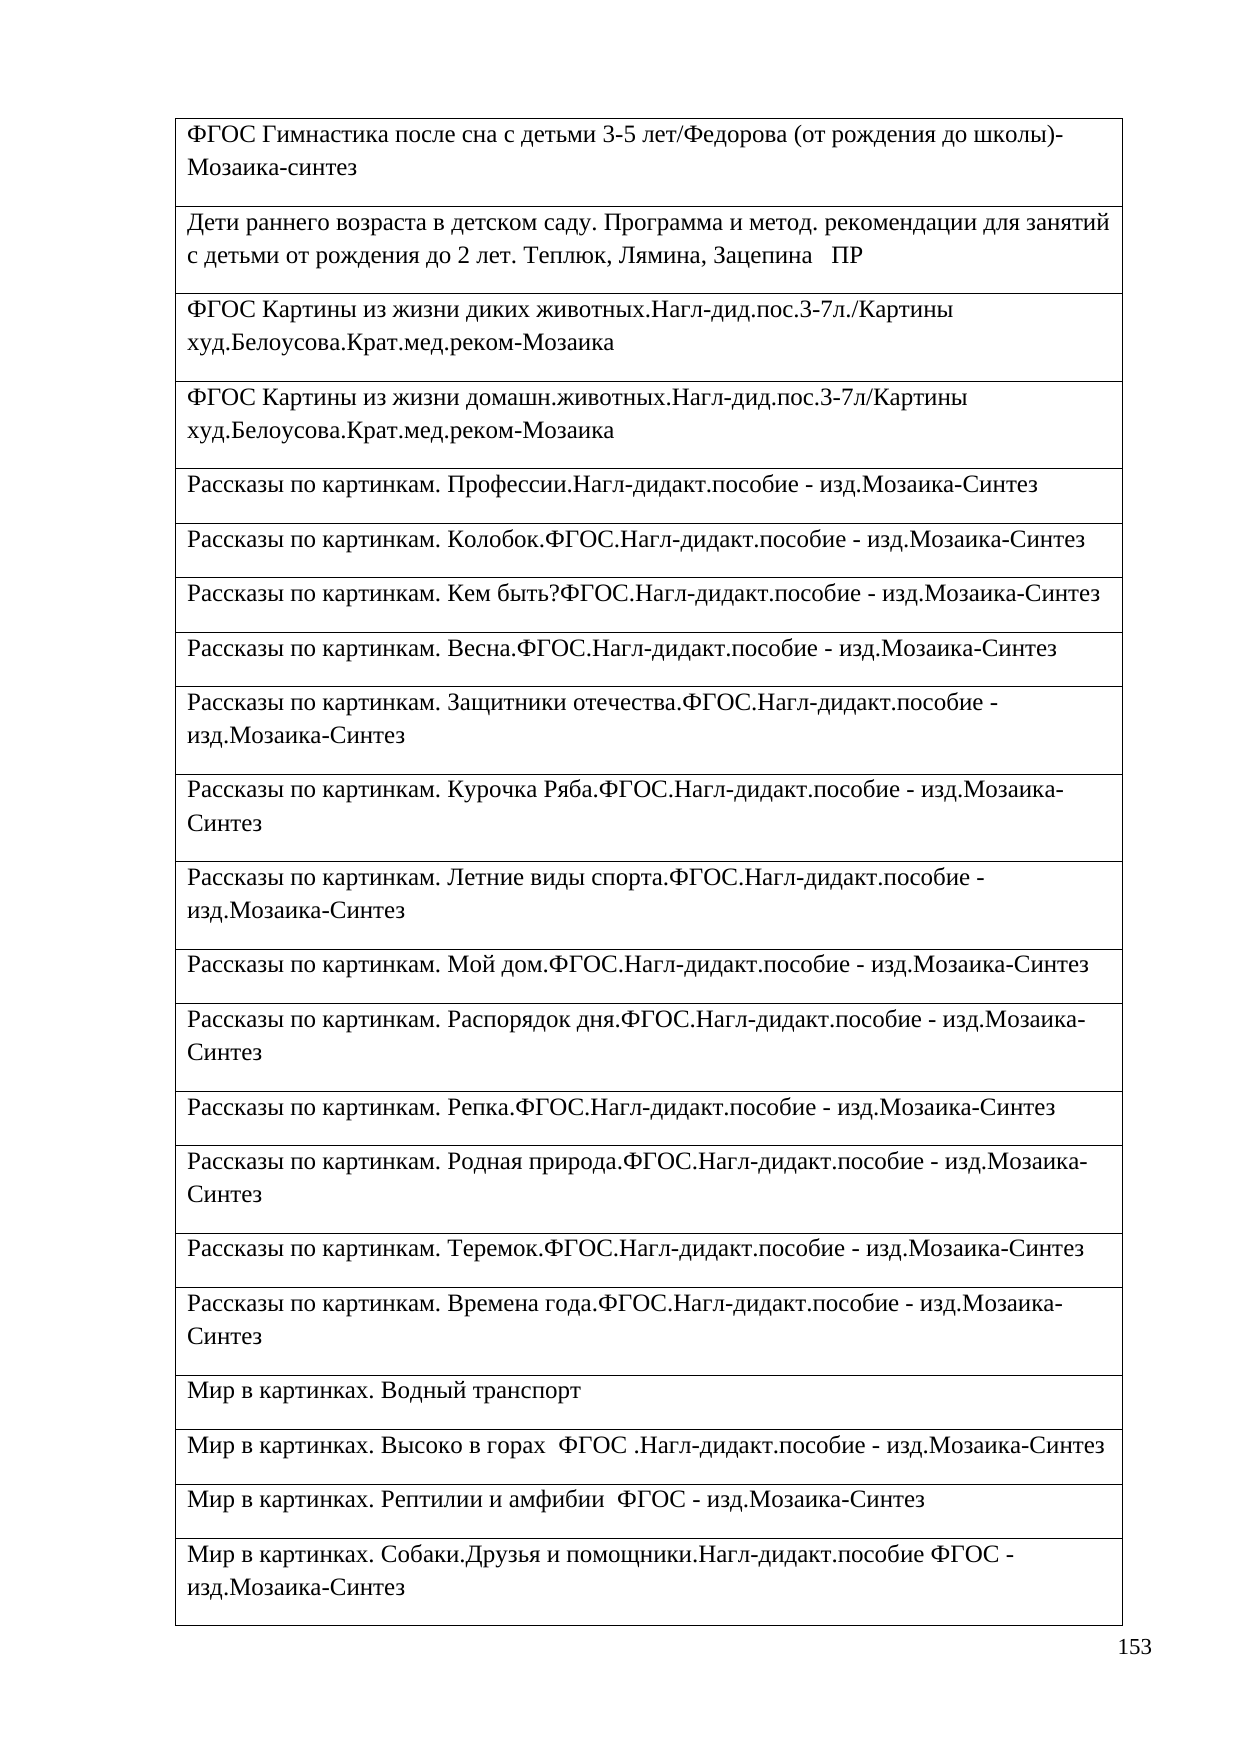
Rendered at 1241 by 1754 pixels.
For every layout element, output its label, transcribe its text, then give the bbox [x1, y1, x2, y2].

table_cell Мир в картинках. Рептилии и амфибии ФГОС - изд.Мозаика-Синтез [176, 1485, 1122, 1538]
table_cell Рассказы по картинкам. Мой дом.ФГОС.Нагл-дидакт.пособие - изд.Мозаика-Синтез [176, 950, 1122, 1003]
table_cell Рассказы по картинкам. Распорядок дня.ФГОС.Нагл-дидакт.пособие - изд.Мозаика-Синтез [176, 1004, 1122, 1091]
table_cell Рассказы по картинкам. Теремок.ФГОС.Нагл-дидакт.пособие - изд.Мозаика-Синтез [176, 1234, 1122, 1287]
table_cell Дети раннего возраста в детском саду. Программа и метод. рекомендации для занятий с детьми от рождения до 2 лет. Теплюк, Лямина, Зацепина ПР [176, 207, 1122, 293]
table_cell Рассказы по картинкам. Родная природа.ФГОС.Нагл-дидакт.пособие - изд.Мозаика-Синтез [176, 1146, 1122, 1232]
table_cell Мир в картинках. Водный транспорт [176, 1376, 1122, 1429]
table_cell Рассказы по картинкам. Профессии.Нагл-дидакт.пособие - изд.Мозаика-Синтез [176, 469, 1122, 523]
table_cell ФГОС Картины из жизни диких животных.Нагл-дид.пос.3-7л./Картины худ.Белоусова.Крат.мед.реком-Мозаика [176, 294, 1122, 381]
table_cell Рассказы по картинкам. Защитники отечества.ФГОС.Нагл-дидакт.пособие - изд.Мозаика-Синтез [176, 687, 1122, 773]
table_cell Рассказы по картинкам. Времена года.ФГОС.Нагл-дидакт.пособие - изд.Мозаика-Синтез [176, 1288, 1122, 1374]
table_cell Рассказы по картинкам. Летние виды спорта.ФГОС.Нагл-дидакт.пособие - изд.Мозаика-Синтез [176, 862, 1122, 948]
table_cell Рассказы по картинкам. Репка.ФГОС.Нагл-дидакт.пособие - изд.Мозаика-Синтез [176, 1092, 1122, 1145]
table_cell Рассказы по картинкам. Курочка Ряба.ФГОС.Нагл-дидакт.пособие - изд.Мозаика-Синтез [176, 775, 1122, 861]
table_cell Рассказы по картинкам. Весна.ФГОС.Нагл-дидакт.пособие - изд.Мозаика-Синтез [176, 633, 1122, 686]
table_cell Рассказы по картинкам. Кем быть?ФГОС.Нагл-дидакт.пособие - изд.Мозаика-Синтез [176, 578, 1122, 632]
table_cell Мир в картинках. Высоко в горах ФГОС .Нагл-дидакт.пособие - изд.Мозаика-Синтез [176, 1430, 1122, 1483]
table_cell ФГОС Гимнастика после сна с детьми 3-5 лет/Федорова (от рождения до школы)- Мозаика-синтез [176, 119, 1122, 206]
table_cell Мир в картинках. Собаки.Друзья и помощники.Нагл-дидакт.пособие ФГОС -изд.Мозаика-Синтез [176, 1539, 1122, 1625]
table_cell Рассказы по картинкам. Колобок.ФГОС.Нагл-дидакт.пособие - изд.Мозаика-Синтез [176, 524, 1122, 577]
table_cell ФГОС Картины из жизни домашн.животных.Нагл-дид.пос.3-7л/Картины худ.Белоусова.Крат.мед.реком-Мозаика [176, 382, 1122, 468]
